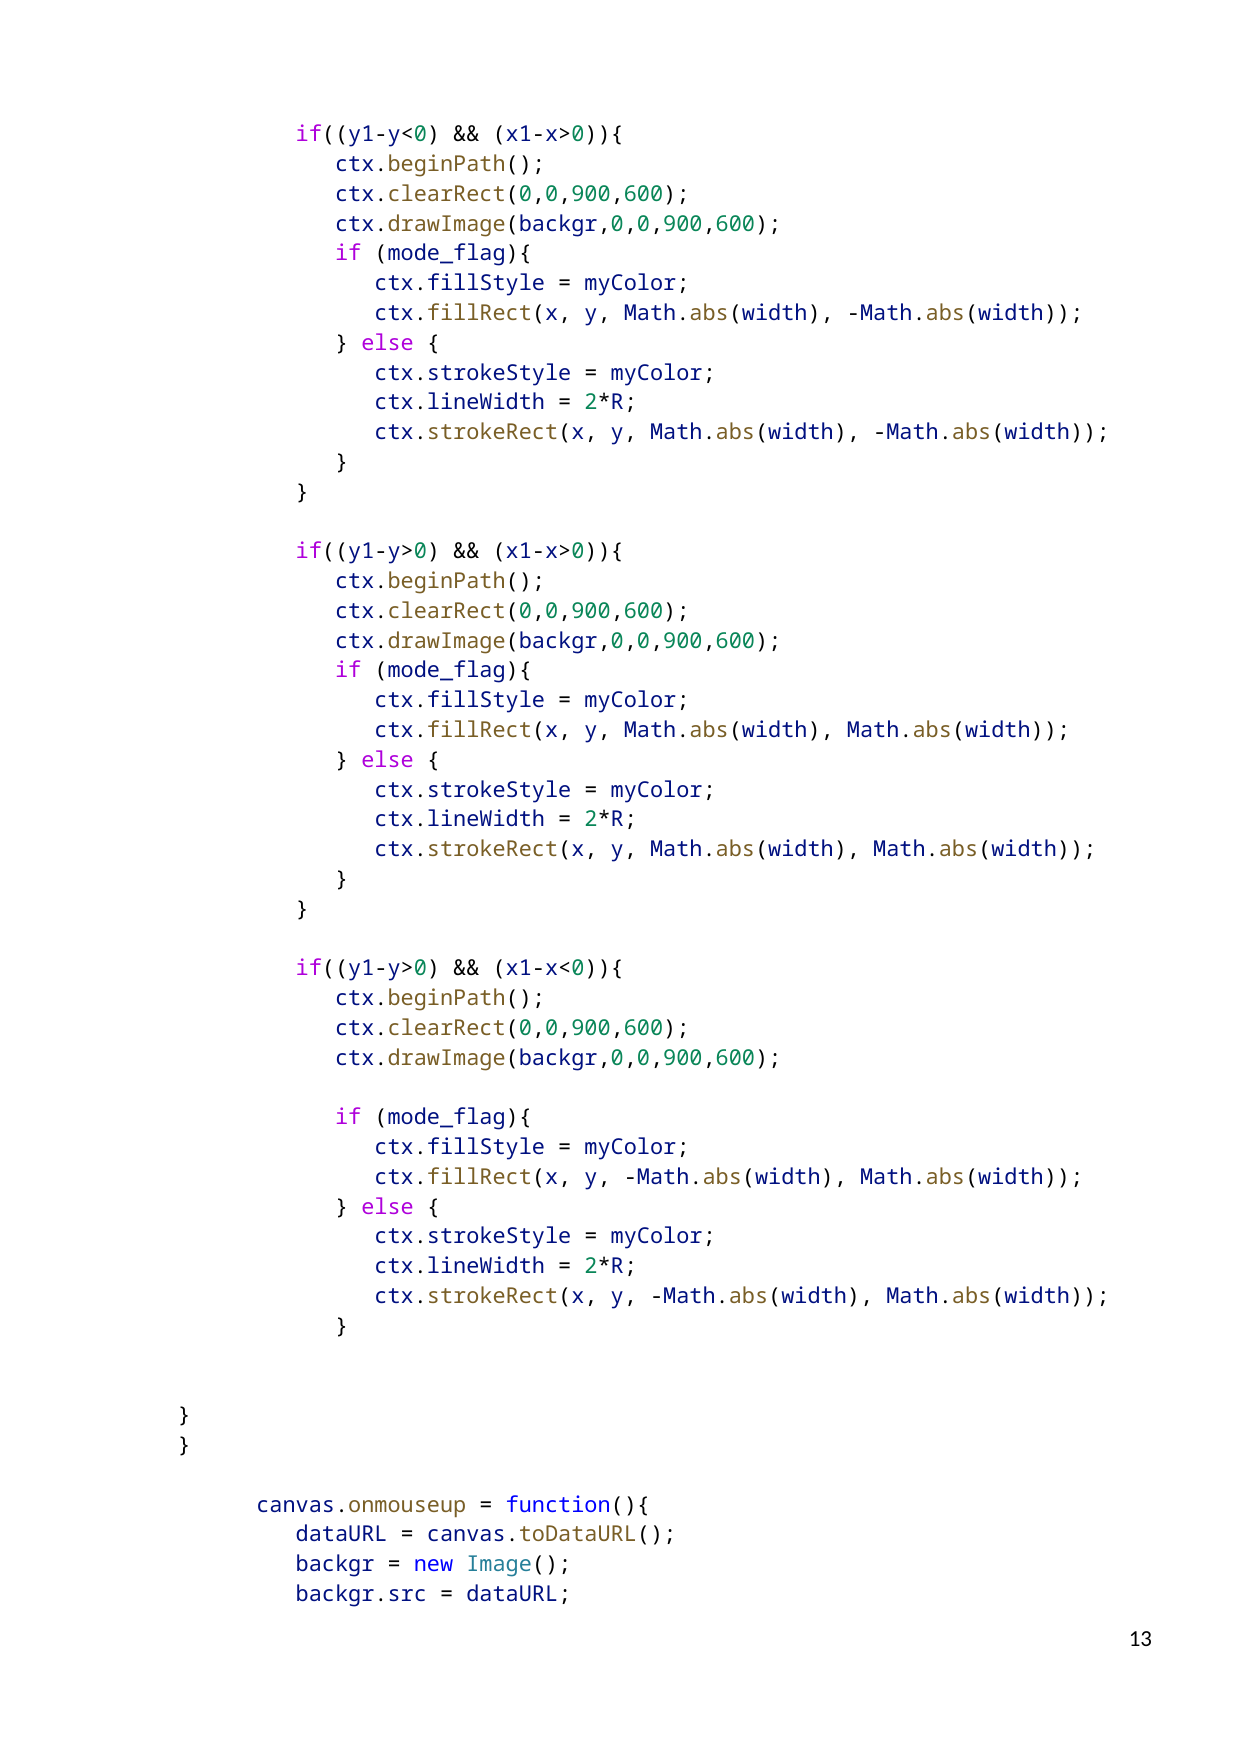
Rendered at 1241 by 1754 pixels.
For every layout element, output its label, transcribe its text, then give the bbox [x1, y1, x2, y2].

text ctx.fillStyle = myColor; [177, 1131, 1152, 1161]
text ctx.clearRect(0,0,900,600); [177, 595, 1152, 624]
text if (mode_flag){ [177, 237, 1152, 267]
text if((y1-y>0) && (x1-x<0)){ [177, 952, 1152, 982]
text if((y1-y>0) && (x1-x>0)){ [177, 535, 1152, 565]
text ctx.beginPath(); [177, 982, 1152, 1012]
text } else { [177, 1191, 1152, 1220]
text backgr.src = dataURL; [177, 1578, 1152, 1608]
text ctx.strokeRect(x, y, -Math.abs(width), Math.abs(width)); [177, 1280, 1152, 1310]
text ctx.clearRect(0,0,900,600); [177, 178, 1152, 207]
text ctx.lineWidth = 2*R; [177, 803, 1152, 833]
text } else { [177, 327, 1152, 356]
text ctx.drawImage(backgr,0,0,900,600); [177, 1042, 1152, 1071]
text ctx.strokeStyle = myColor; [177, 1220, 1152, 1250]
text ctx.drawImage(backgr,0,0,900,600); [177, 624, 1152, 654]
text backgr = new Image(); [177, 1548, 1152, 1578]
text ctx.fillRect(x, y, Math.abs(width), Math.abs(width)); [177, 714, 1152, 744]
text ctx.lineWidth = 2*R; [177, 386, 1152, 416]
text } [177, 1310, 1152, 1339]
text } [177, 893, 1152, 922]
text ctx.strokeStyle = myColor; [177, 773, 1152, 803]
text ctx.beginPath(); [177, 565, 1152, 595]
text ctx.strokeRect(x, y, Math.abs(width), -Math.abs(width)); [177, 416, 1152, 446]
text ctx.fillStyle = myColor; [177, 684, 1152, 714]
text } [177, 476, 1152, 505]
text } else { [177, 744, 1152, 773]
text ctx.drawImage(backgr,0,0,900,600); [177, 207, 1152, 237]
text if (mode_flag){ [177, 1101, 1152, 1131]
text ctx.strokeRect(x, y, Math.abs(width), Math.abs(width)); [177, 833, 1152, 863]
text dataURL = canvas.toDataURL(); [177, 1518, 1152, 1548]
text } [177, 446, 1152, 476]
text if (mode_flag){ [177, 654, 1152, 684]
text if((y1-y<0) && (x1-x>0)){ [177, 118, 1152, 148]
text ctx.fillRect(x, y, Math.abs(width), -Math.abs(width)); [177, 297, 1152, 327]
text ctx.clearRect(0,0,900,600); [177, 1012, 1152, 1042]
text ctx.fillStyle = myColor; [177, 267, 1152, 297]
text } [177, 1429, 1152, 1459]
text ctx.lineWidth = 2*R; [177, 1250, 1152, 1280]
text ctx.strokeStyle = myColor; [177, 356, 1152, 386]
text } [177, 1399, 1152, 1429]
text canvas.onmouseup = function(){ [177, 1488, 1152, 1518]
text } [177, 863, 1152, 893]
text ctx.fillRect(x, y, -Math.abs(width), Math.abs(width)); [177, 1161, 1152, 1191]
text ctx.beginPath(); [177, 148, 1152, 178]
